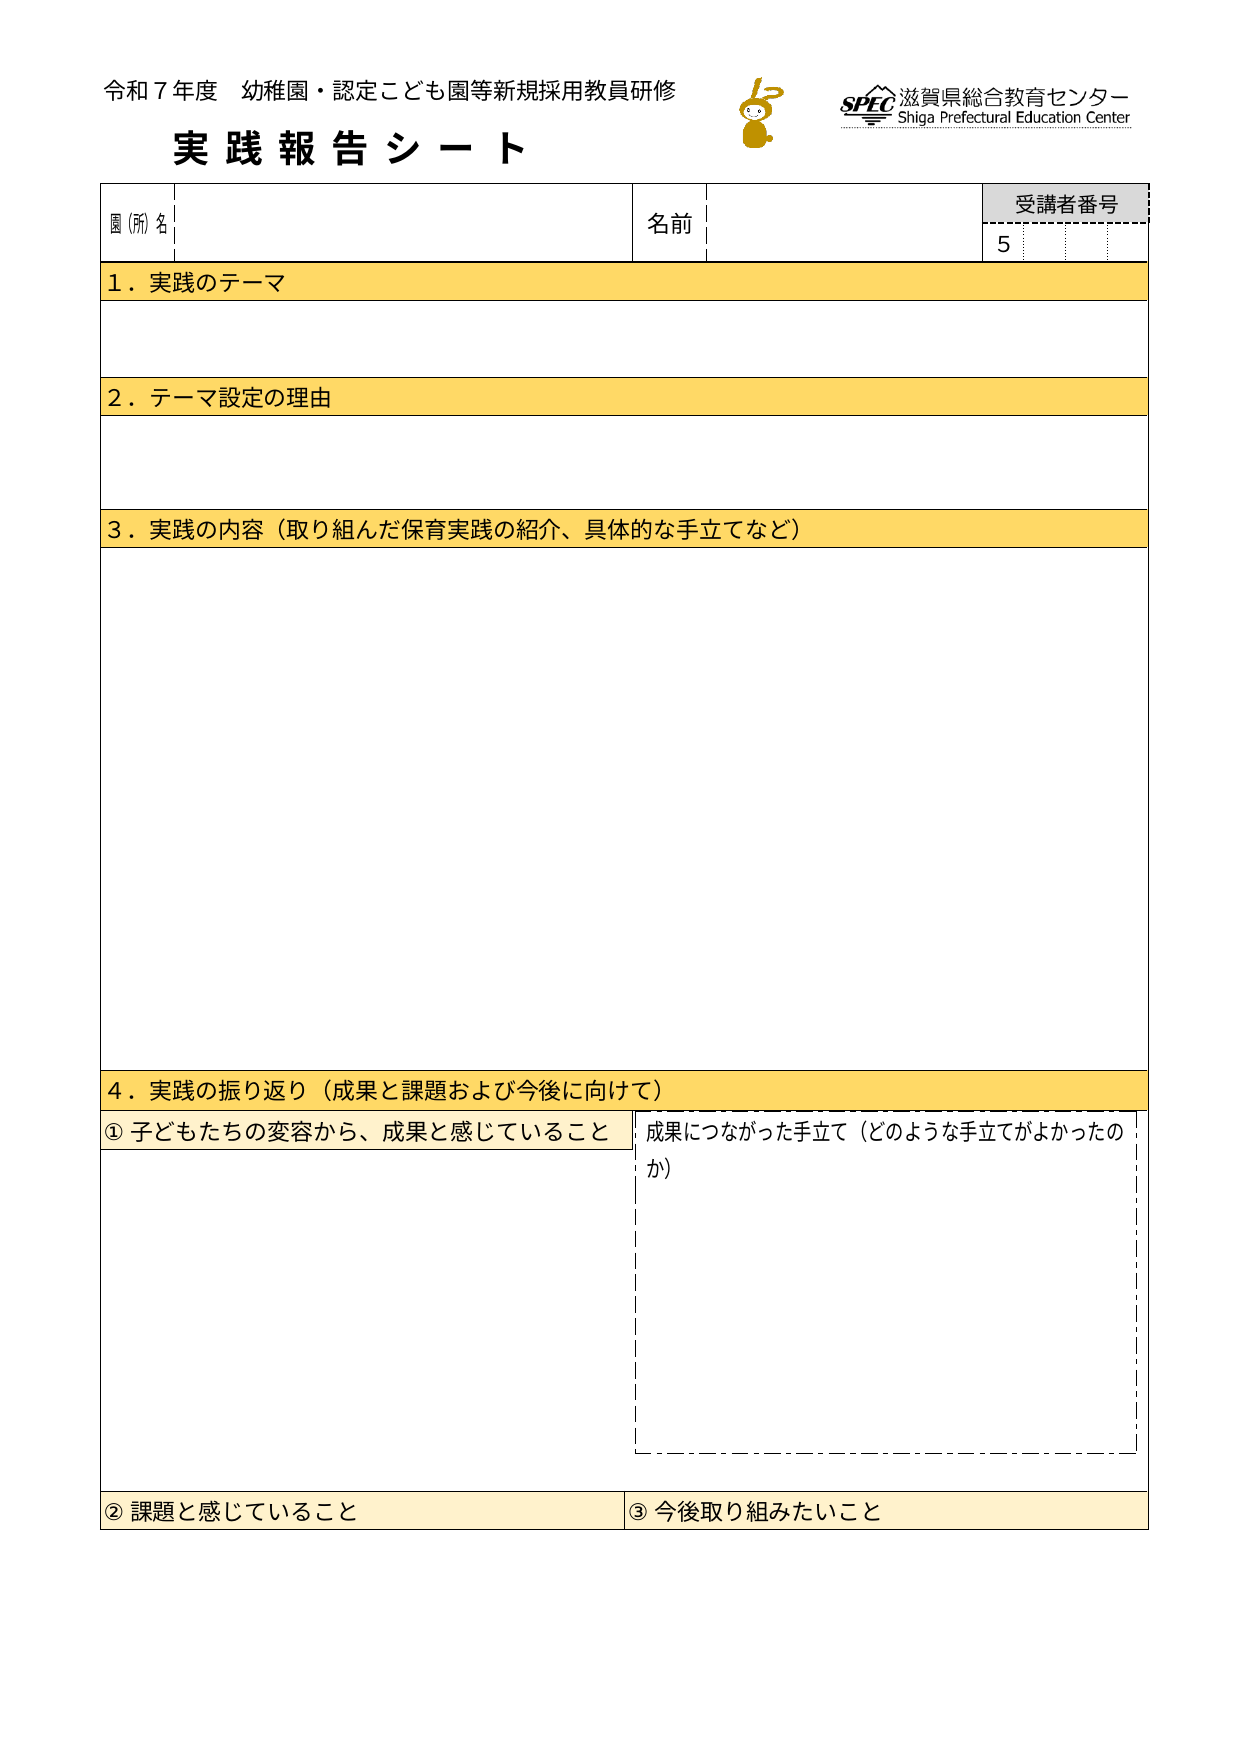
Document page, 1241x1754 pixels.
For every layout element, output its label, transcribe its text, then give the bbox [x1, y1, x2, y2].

table_cell [174, 184, 632, 261]
table_cell [101, 300, 1148, 377]
table_cell [101, 547, 1148, 1069]
table_cell [101, 1150, 632, 1491]
table_cell [706, 184, 982, 261]
table_cell [632, 1110, 1148, 1491]
table_header 令和７年度 幼稚園・認定こども園等新規採用教員研修 実践報告シート [100, 71, 1149, 183]
table_cell 園（所）名 [101, 184, 174, 261]
table_cell [1107, 222, 1148, 261]
table_cell 名前 [633, 184, 706, 261]
table_cell ５ [983, 222, 1024, 261]
table_cell ② 課題と感じていること [101, 1492, 624, 1529]
table_cell １．実践のテーマ [101, 261, 1148, 300]
picture [731, 70, 788, 159]
table_cell ２．テーマ設定の理由 [101, 377, 1148, 415]
table_cell 受講者番号 [983, 184, 1149, 222]
table_cell ４．実践の振り返り（成果と課題および今後に向けて） [101, 1070, 1148, 1110]
table_cell [1024, 222, 1065, 261]
table_cell ③ 今後取り組みたいこと [625, 1491, 1148, 1529]
table_cell ① 子どもたちの変容から、成果と感じていること [101, 1111, 632, 1149]
table_cell [101, 415, 1148, 509]
picture [835, 83, 1134, 130]
table_cell [1065, 222, 1107, 261]
table_cell ３．実践の内容（取り組んだ保育実践の紹介、具体的な手立てなど） [101, 509, 1148, 547]
